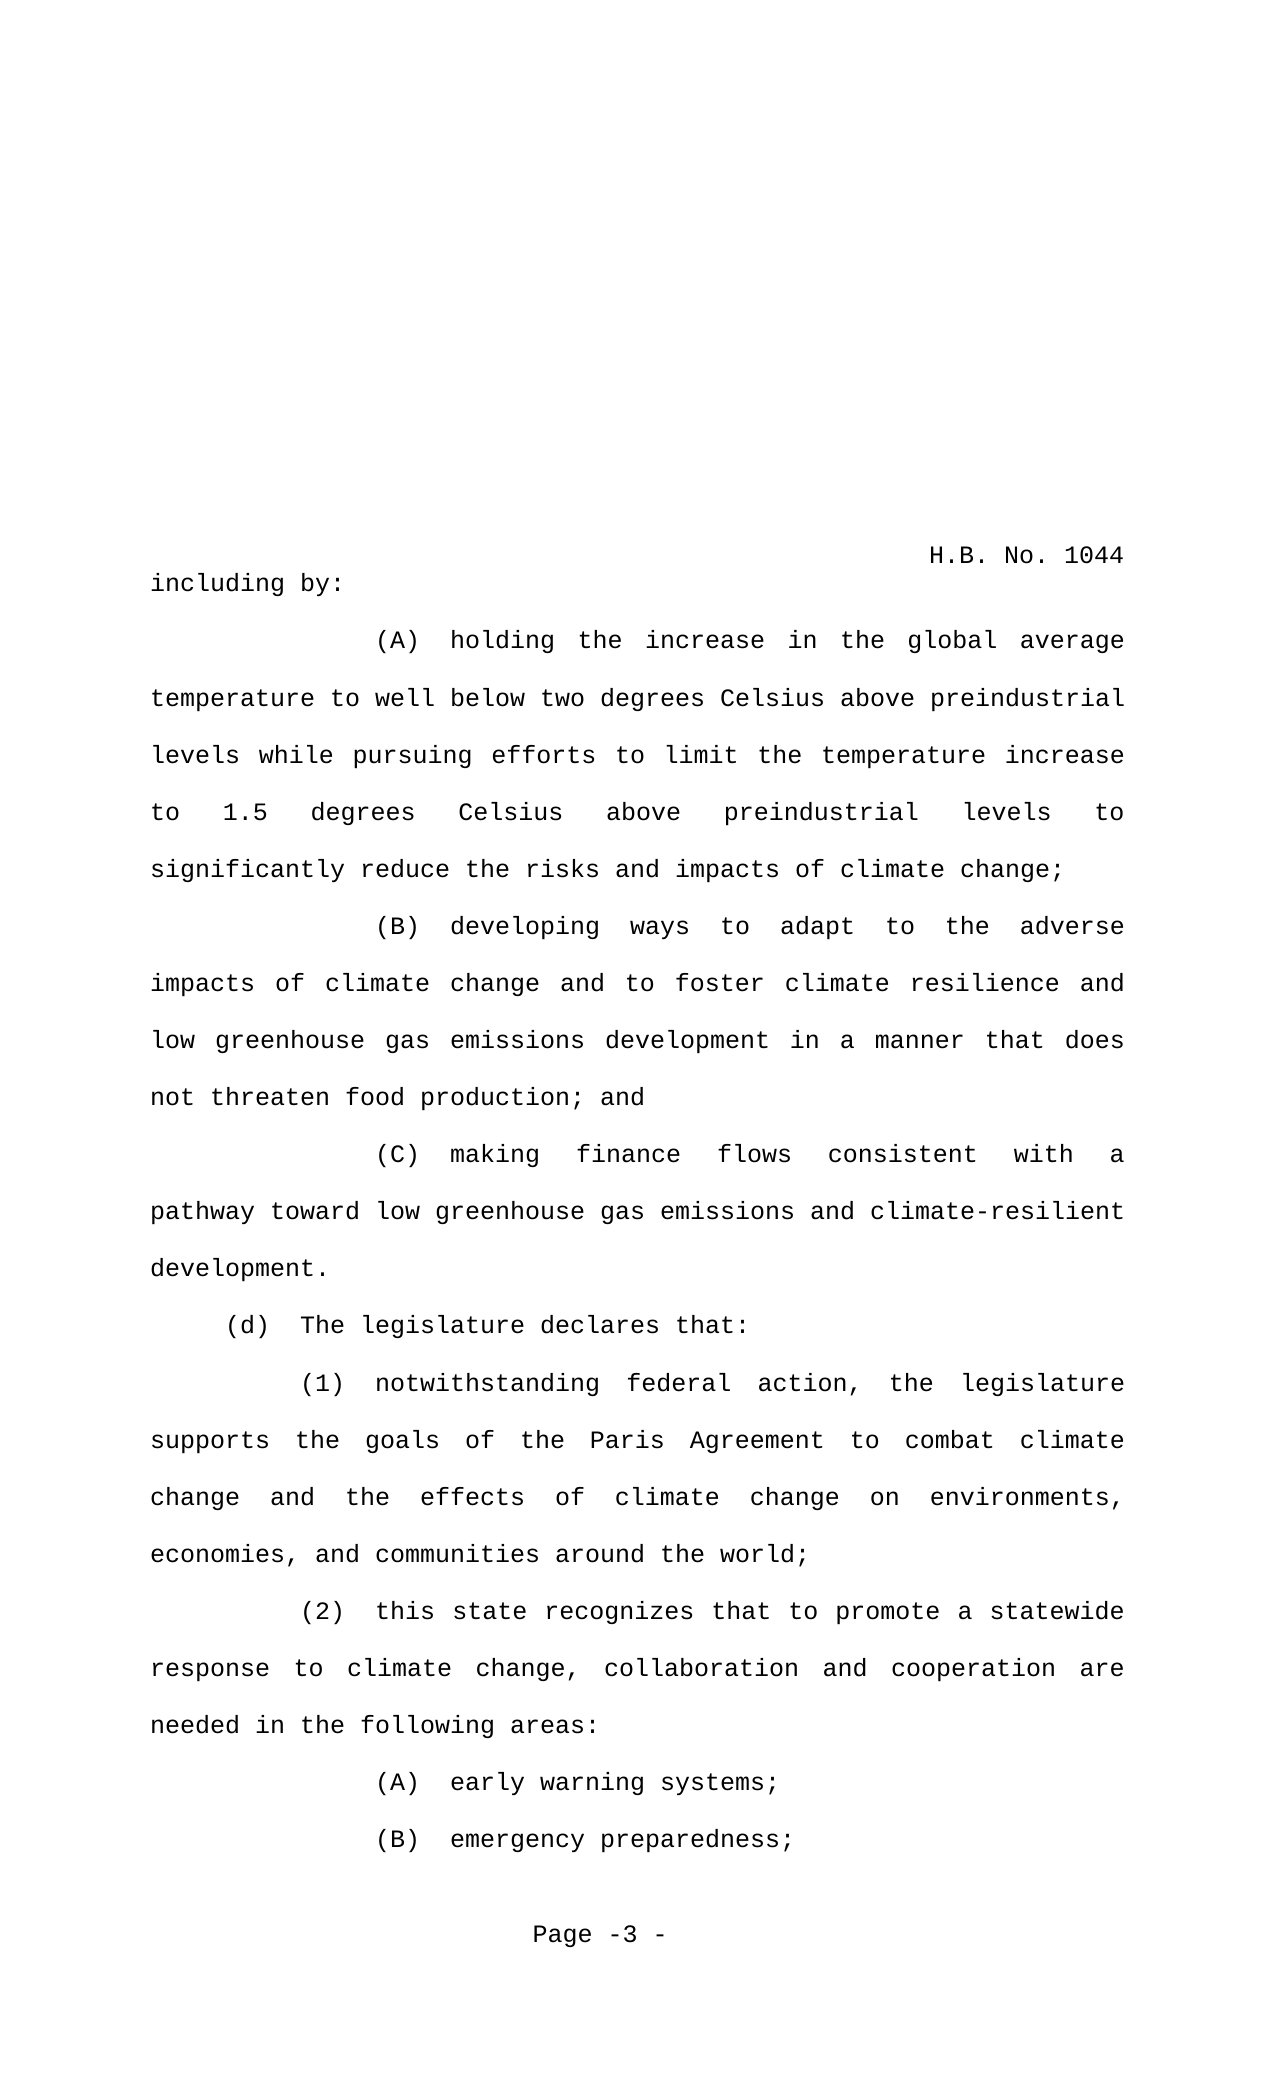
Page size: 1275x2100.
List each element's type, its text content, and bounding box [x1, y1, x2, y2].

text (C) making finance flows consistent with a pathway toward low greenhouse gas emissions and climate-resilient development. [150, 1142, 1125, 1284]
text (B) developing ways to adapt to the adverse impacts of climate change and to foster climate resilience and low greenhouse gas emissions development in a manner that does not threaten food production; and [150, 913, 1125, 1113]
text (1) notwithstanding federal action, the legislature supports the goals of the Paris Agreement to combat climate change and the effects of climate change on environments, economies, and communities around the world; [150, 1370, 1125, 1570]
text (A) holding the increase in the global average temperature to well below two degrees Celsius above preindustrial levels while pursuing efforts to limit the temperature increase to 1.5 degrees Celsius above preindustrial levels to significantly reduce the risks and impacts of climate change; [150, 628, 1125, 885]
text (d) The legislature declares that: [150, 1313, 1125, 1341]
text (B) emergency preparedness; [150, 1827, 1125, 1855]
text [150, 571, 1125, 599]
text (A) early warning systems; [150, 1769, 1125, 1798]
text (2) this state recognizes that to promote a statewide response to climate change, collaboration and cooperation are needed in the following areas: [150, 1598, 1125, 1741]
